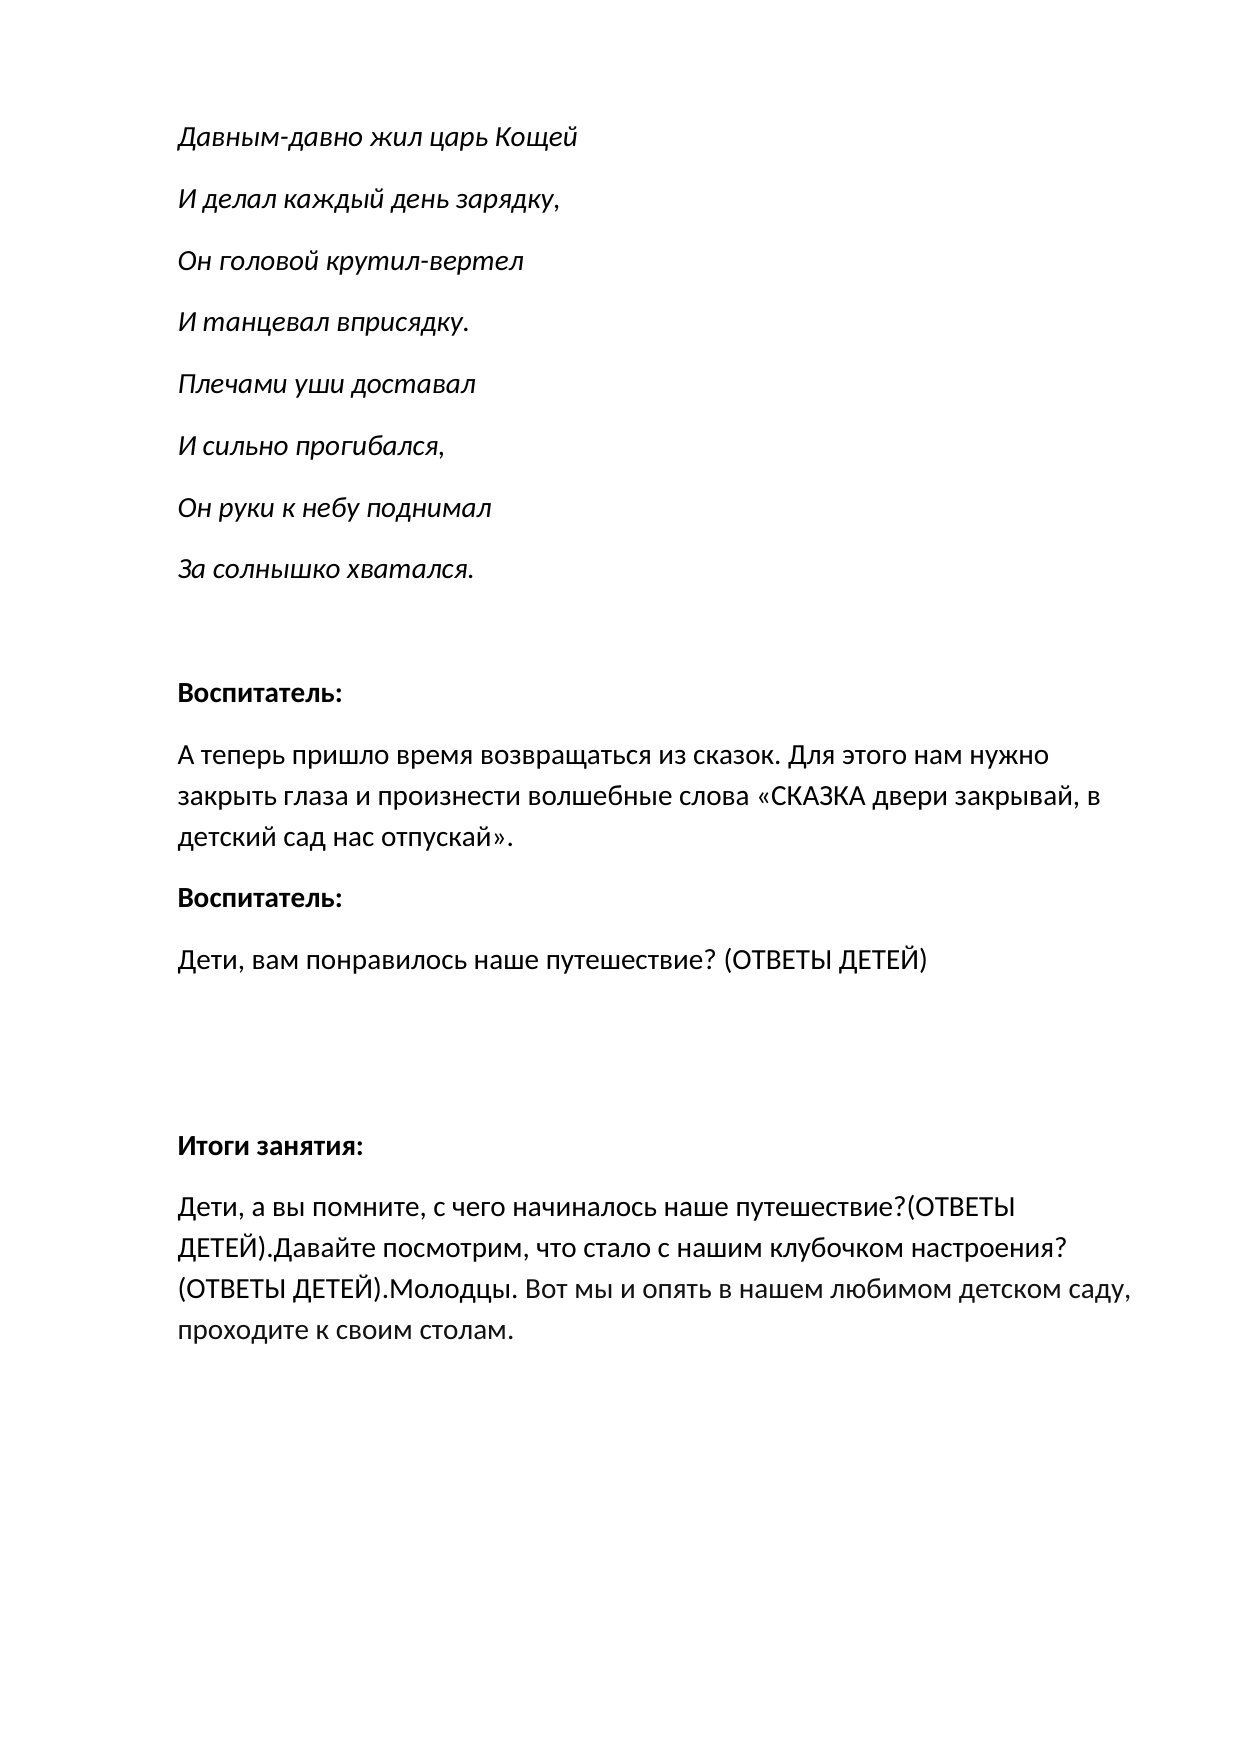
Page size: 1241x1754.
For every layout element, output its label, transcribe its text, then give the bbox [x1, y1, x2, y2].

text А теперь пришло время возвращаться из сказок. Для этого нам нужно закрыть глаза и произнести волшебные слова «СКАЗКА двери закрывай, в детский сад нас отпускай». [177, 736, 1152, 853]
text И делал каждый день зарядку, [177, 180, 1152, 216]
text Он головой крутил-вертел [177, 242, 1152, 277]
text Плечами уши доставал [177, 365, 1152, 401]
text За солнышко хватался. [177, 551, 1152, 586]
text Воспитатель: [177, 879, 1152, 915]
text Давным-давно жил царь Кощей [177, 118, 1152, 154]
text И танцевал вприсядку. [177, 303, 1152, 339]
text Дети, вам понравилось наше путешествие? (ОТВЕТЫ ДЕТЕЙ) [177, 941, 1152, 977]
text Он руки к небу поднимал [177, 489, 1152, 524]
text Итоги занятия: [177, 1127, 1152, 1162]
text И сильно прогибался, [177, 427, 1152, 463]
text Дети, а вы помните, с чего начиналось наше путешествие?(ОТВЕТЫ ДЕТЕЙ).Давайте посмотрим, что стало с нашим клубочком настроения? (ОТВЕТЫ ДЕТЕЙ).Молодцы. Вот мы и опять в нашем любимом детском саду, проходите к своим столам. [177, 1188, 1152, 1347]
text Воспитатель: [177, 674, 1152, 710]
